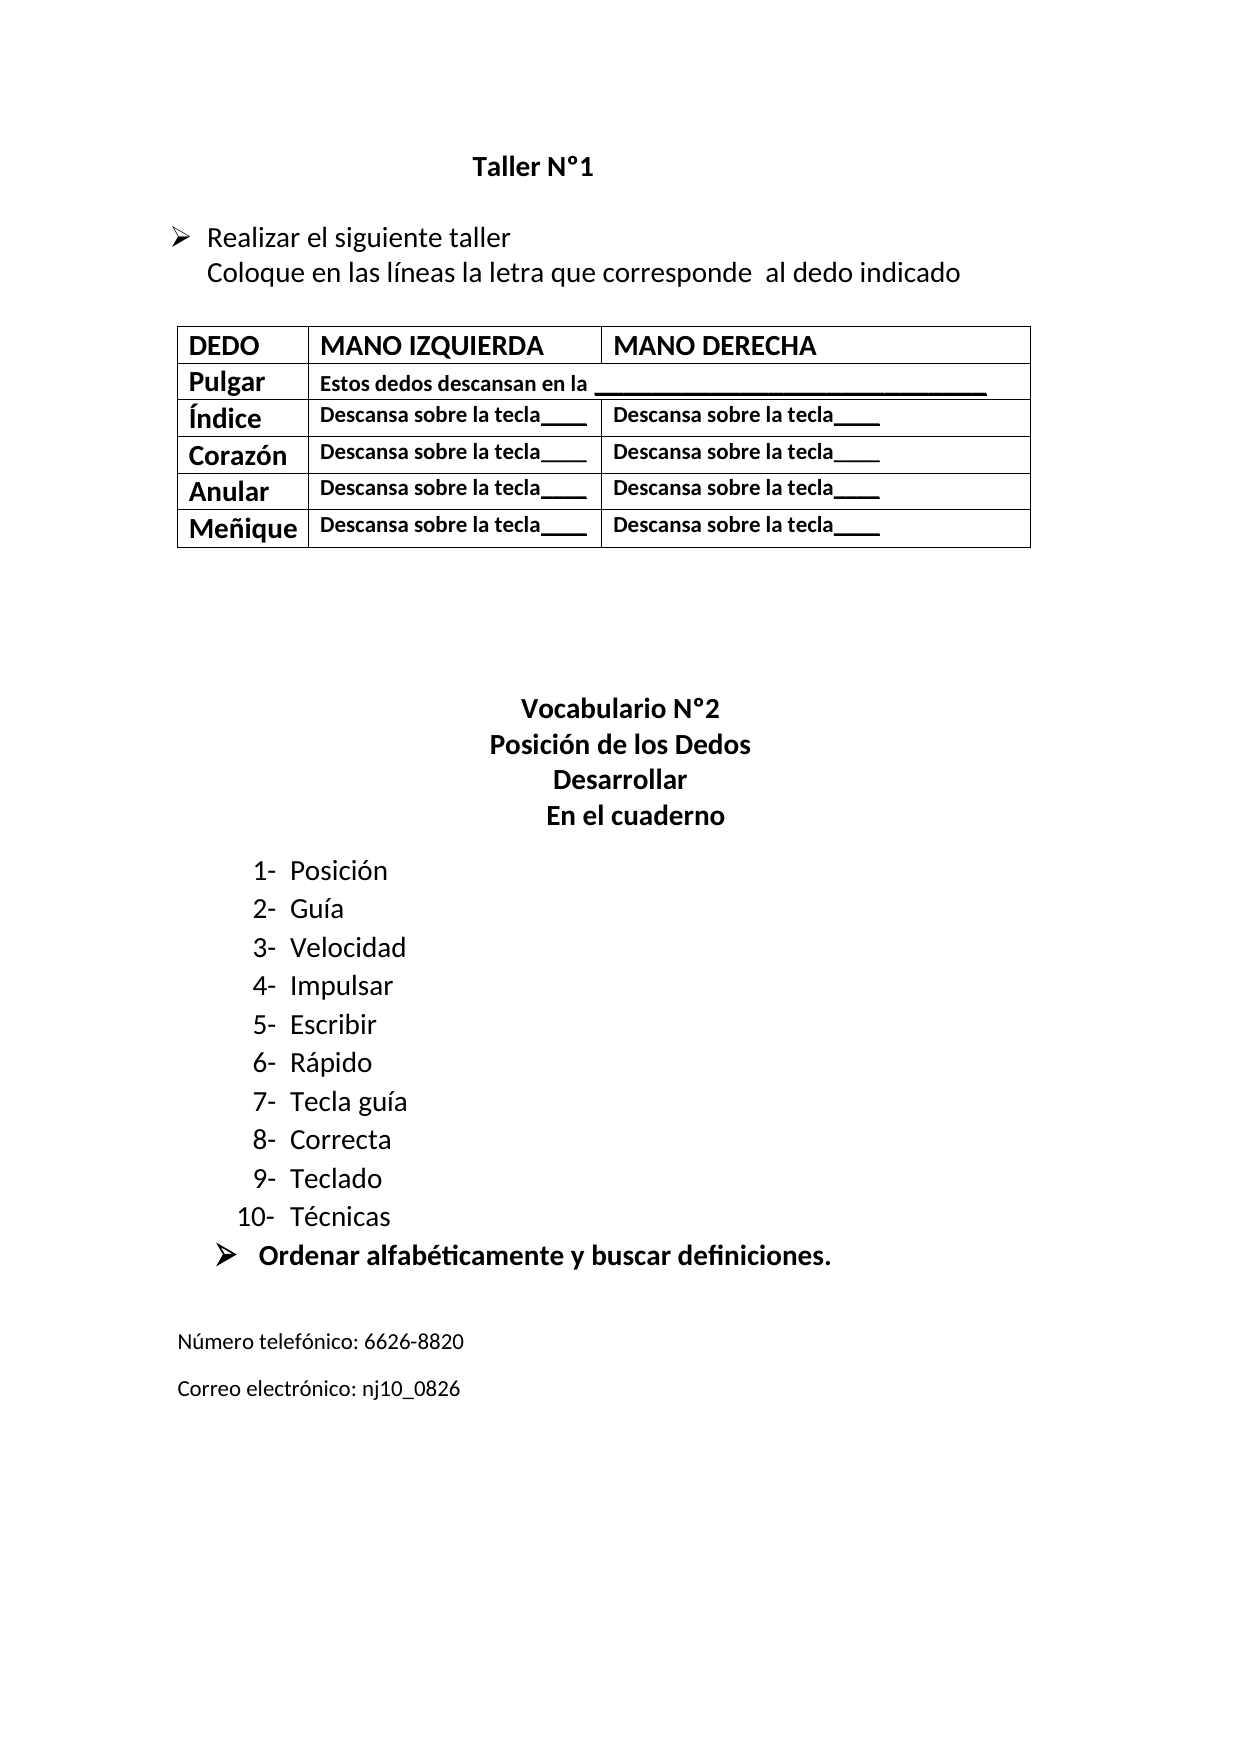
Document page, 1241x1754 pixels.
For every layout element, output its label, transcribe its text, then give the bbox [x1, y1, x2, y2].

table_cell Descansa sobre la tecla____ [309, 400, 601, 436]
table_cell Corazón [178, 437, 308, 472]
list Guía [252, 891, 1063, 926]
table_cell Descansa sobre la tecla____ [602, 437, 1030, 472]
table_cell Meñique [178, 510, 308, 547]
list Correcta [252, 1121, 1063, 1157]
table_cell Descansa sobre la tecla____ [309, 510, 601, 547]
list Posición [252, 852, 1063, 888]
list Teclado [252, 1160, 1063, 1195]
table_cell Índice [178, 400, 308, 436]
table_header MANO DERECHA [602, 327, 1030, 362]
text Coloque en las líneas la letra que corresponde al dedo indicado [207, 254, 1063, 290]
text En el cuaderno [472, 797, 1063, 833]
list Escribir [252, 1006, 1063, 1042]
table_cell Descansa sobre la tecla____ [602, 474, 1030, 509]
table_cell Anular [178, 474, 308, 509]
table_cell Pulgar [178, 364, 308, 399]
list Tecla guía [252, 1083, 1063, 1118]
table_cell Descansa sobre la tecla____ [309, 474, 601, 509]
text Desarrollar [177, 761, 1063, 797]
table_cell Estos dedos descansan en la ___________________________ [309, 364, 1030, 399]
table_cell Descansa sobre la tecla____ [602, 510, 1030, 547]
list Impulsar [252, 967, 1063, 1003]
table_header DEDO [178, 327, 308, 362]
list Técnicas [236, 1198, 1063, 1234]
text Posición de los Dedos [177, 726, 1063, 761]
text Número telefónico: 6626-8820 [177, 1327, 1063, 1355]
list Velocidad [252, 929, 1063, 965]
text Taller Nº1 [398, 148, 1063, 183]
table_cell Descansa sobre la tecla____ [602, 400, 1030, 436]
text Vocabulario Nº2 [177, 690, 1063, 726]
list Ordenar alfabéticamente y buscar definiciones. [215, 1237, 1063, 1272]
list Rápido [252, 1044, 1063, 1080]
table_cell Descansa sobre la tecla____ [309, 437, 601, 472]
text Correo electrónico: nj10_0826 [177, 1374, 1063, 1402]
table_header MANO IZQUIERDA [309, 327, 601, 362]
list Realizar el siguiente taller [169, 219, 1063, 254]
